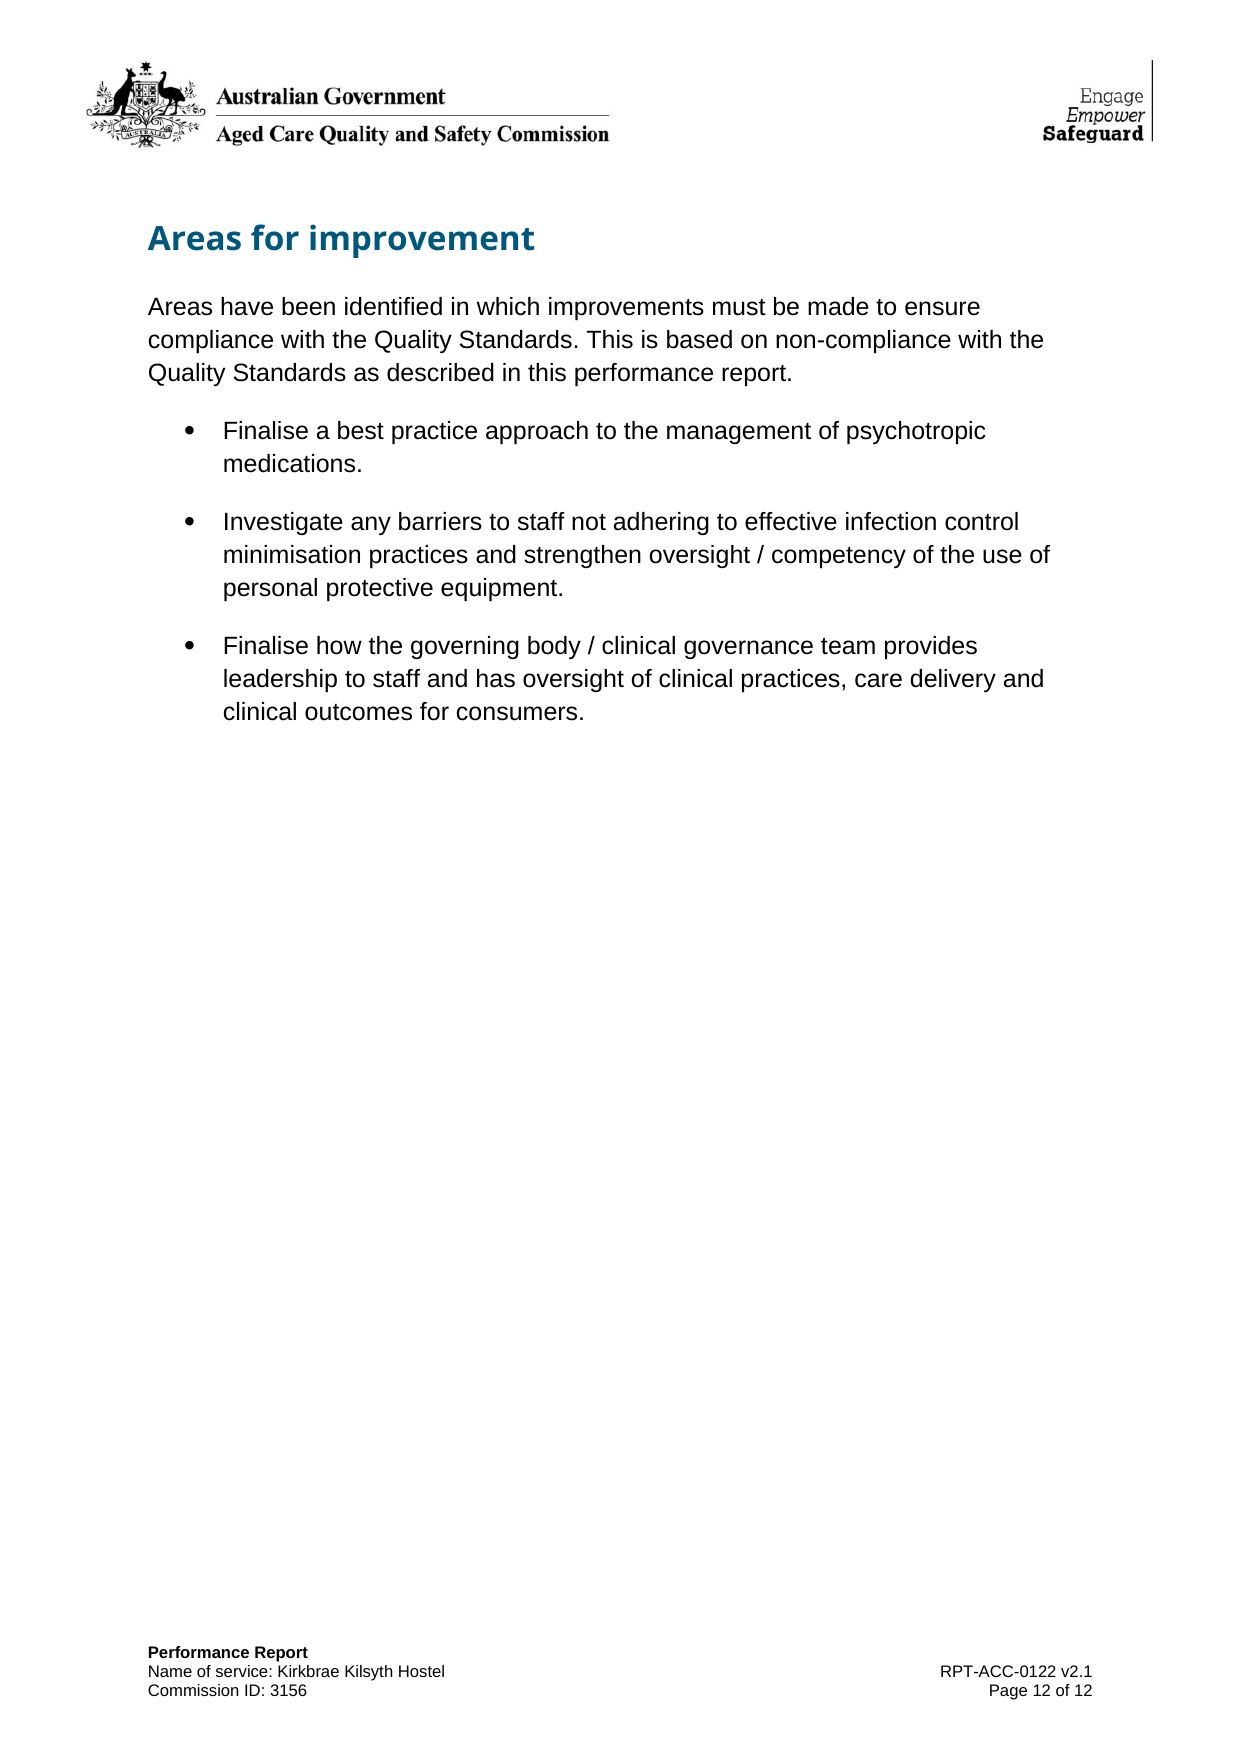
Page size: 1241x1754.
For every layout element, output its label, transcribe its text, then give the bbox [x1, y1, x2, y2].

list Finalise how the governing body / clinical governance team provides leadership to staff and has oversight of clinical practices, care delivery and clinical outcomes for consumers. [185, 631, 1092, 726]
list Investigate any barriers to staff not adhering to effective infection control minimisation practices and strengthen oversight / competency of the use of personal protective equipment. [185, 507, 1092, 602]
subtitle Areas for improvement [148, 215, 1092, 260]
picture [0, 0, 1241, 169]
list Finalise a best practice approach to the management of psychotropic medications. [185, 416, 1092, 478]
text Areas have been identified in which improvements must be made to ensure compliance with the Quality Standards. This is based on non-compliance with the Quality Standards as described in this performance report. [148, 292, 1092, 387]
